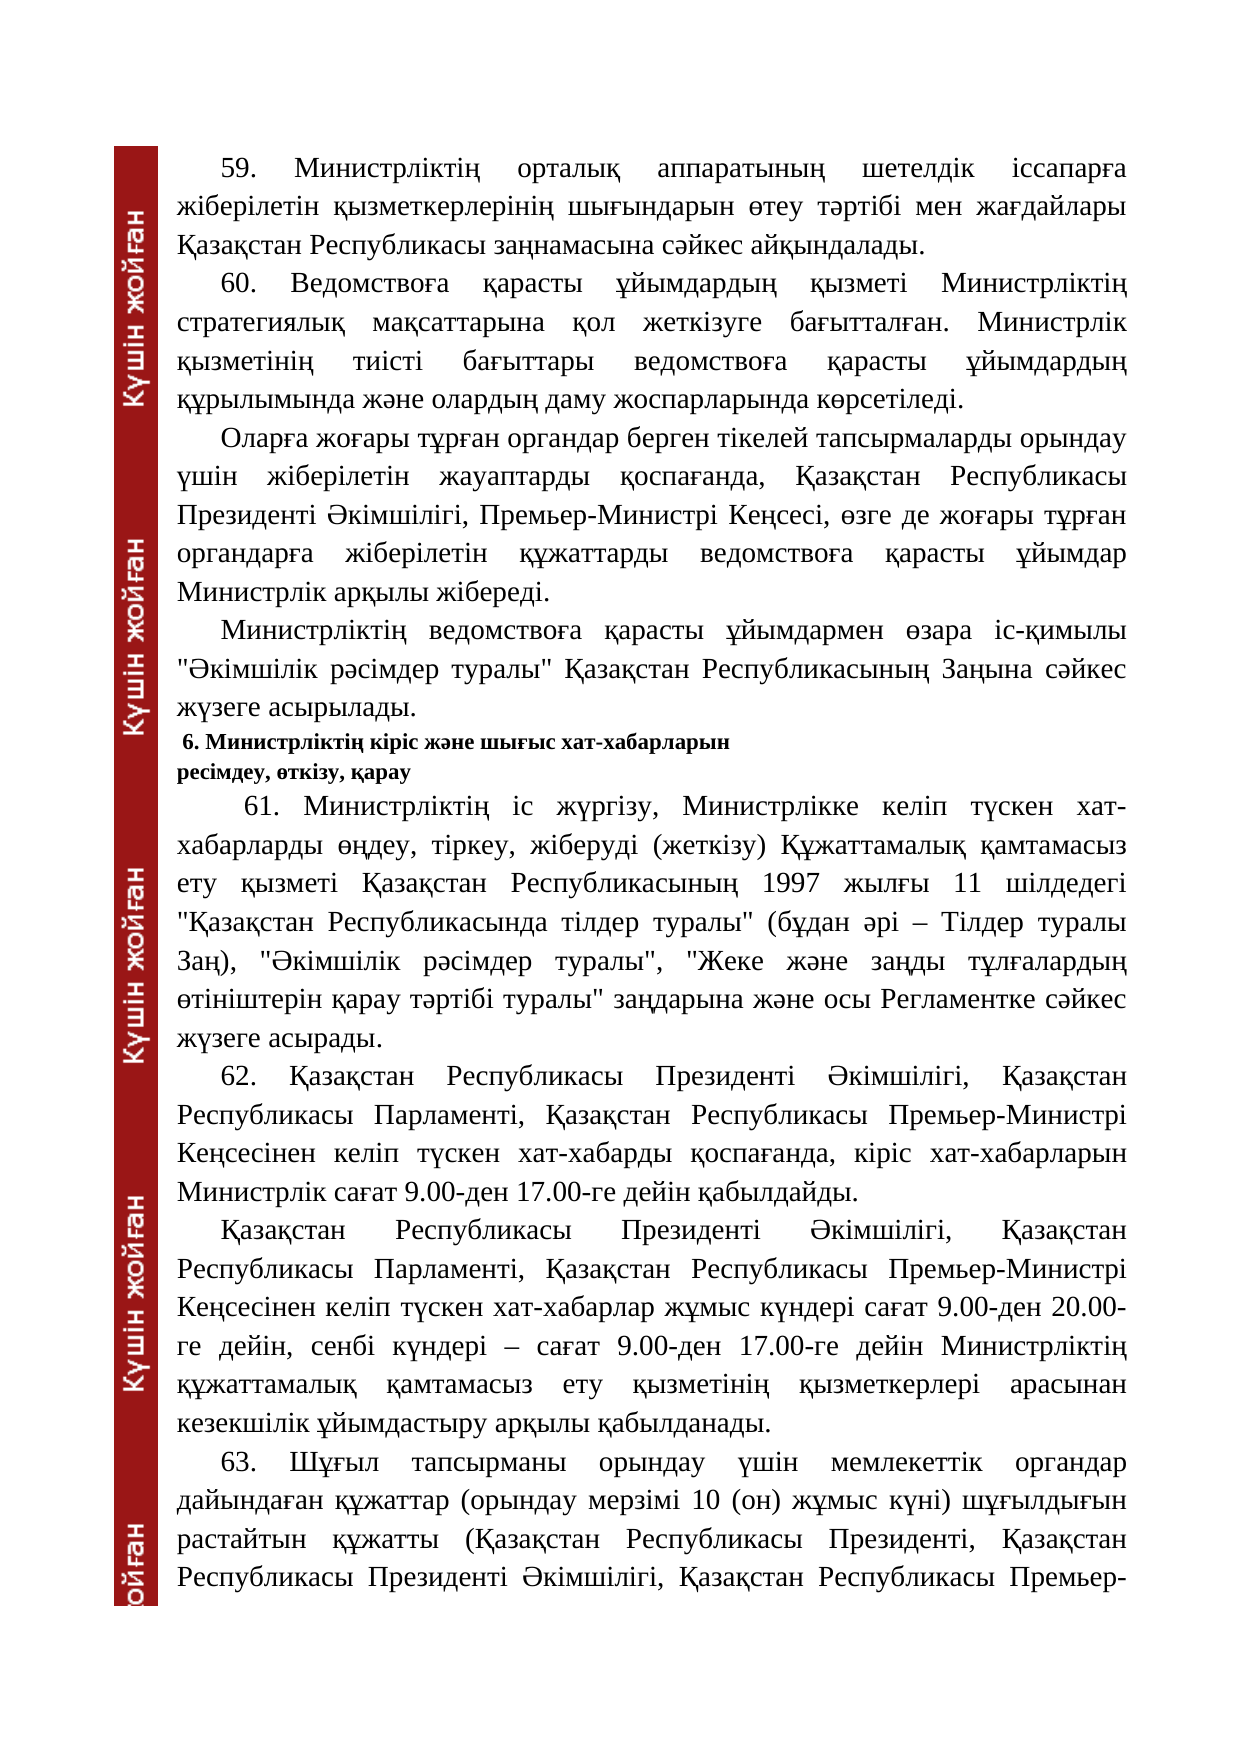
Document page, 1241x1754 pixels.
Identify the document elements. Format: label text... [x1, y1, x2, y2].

text Министрліктің ведомствоға қарасты ұйымдармен өзара іс-қимылы "Әкімшілік рәсімдер туралы" Қазақстан Республикасының Заңына сәйкес жүзеге асырылады. [112, 612, 1128, 723]
text 61. Министрліктің іс жүргізу, Министрлікке келіп түскен хат-хабарларды өңдеу, тіркеу, жіберуді (жеткізу) Құжаттамалық қамтамасыз ету қызметі Қазақстан Республикасының 1997 жылғы 11 шілдедегі "Қазақстан Республикасында тілдер туралы" (бұдан әрі – Тілдер туралы Заң), "Әкімшілік рәсімдер туралы", "Жеке және заңды тұлғалардың өтініштерін қарау тәртібі туралы" заңдарына және осы Регламентке сәйкес жүзеге асырады. [112, 788, 1128, 1053]
picture [114, 146, 158, 150]
text 62. Қазақстан Республикасы Президенті Әкімшілігі, Қазақстан Республикасы Парламенті, Қазақстан Республикасы Премьер-Министрі Кеңсесінен келіп түскен хат-хабарды қоспағанда, кіріс хат-хабарларын Министрлік сағат 9.00-ден 17.00-ге дейін қабылдайды. [112, 1058, 1128, 1207]
text 6. Министрліктің кіріс және шығыс хат-хабарларын ресімдеу, өткізу, қарау [112, 728, 1128, 785]
picture [114, 1439, 158, 1444]
picture [114, 261, 158, 266]
text Оларға жоғары тұрған органдар берген тікелей тапсырмаларды орындау үшін жіберілетін жауаптарды қоспағанда, Қазақстан Республикасы Президенті Әкімшілігі, Премьер-Министрі Кеңсесі, өзге де жоғары тұрған органдарға жіберілетін құжаттарды ведомствоға қарасты ұйымдар Министрлік арқылы жібереді. [112, 420, 1128, 607]
picture [114, 1593, 158, 1606]
picture [114, 1053, 158, 1058]
text 59. Министрліктің орталық аппаратының шетелдік іссапарға жіберілетін қызметкерлерінің шығындарын өтеу тәртібі мен жағдайлары Қазақстан Республикасы заңнамасына сәйкес айқындалады. [112, 150, 1128, 261]
picture [114, 607, 158, 612]
text Қазақстан Республикасы Президенті Әкімшілігі, Қазақстан Республикасы Парламенті, Қазақстан Республикасы Премьер-Министрі Кеңсесінен келіп түскен хат-хабарлар жұмыс күндері сағат 9.00-ден 20.00-ге дейін, сенбі күндері – сағат 9.00-ден 17.00-ге дейін Министрліктің құжаттамалық қамтамасыз ету қызметінің қызметкерлері арасынан кезекшілік ұйымдастыру арқылы қабылданады. [112, 1212, 1128, 1439]
text 60. Ведомствоға қарасты ұйымдардың қызметі Министрліктің стратегиялық мақсаттарына қол жеткізуге бағытталған. Министрлік қызметінің тиісті бағыттары ведомствоға қарасты ұйымдардың құрылымында және олардың даму жоспарларында көрсетіледі. [112, 266, 1128, 415]
picture [114, 723, 158, 728]
picture [114, 1207, 158, 1212]
picture [114, 415, 158, 420]
